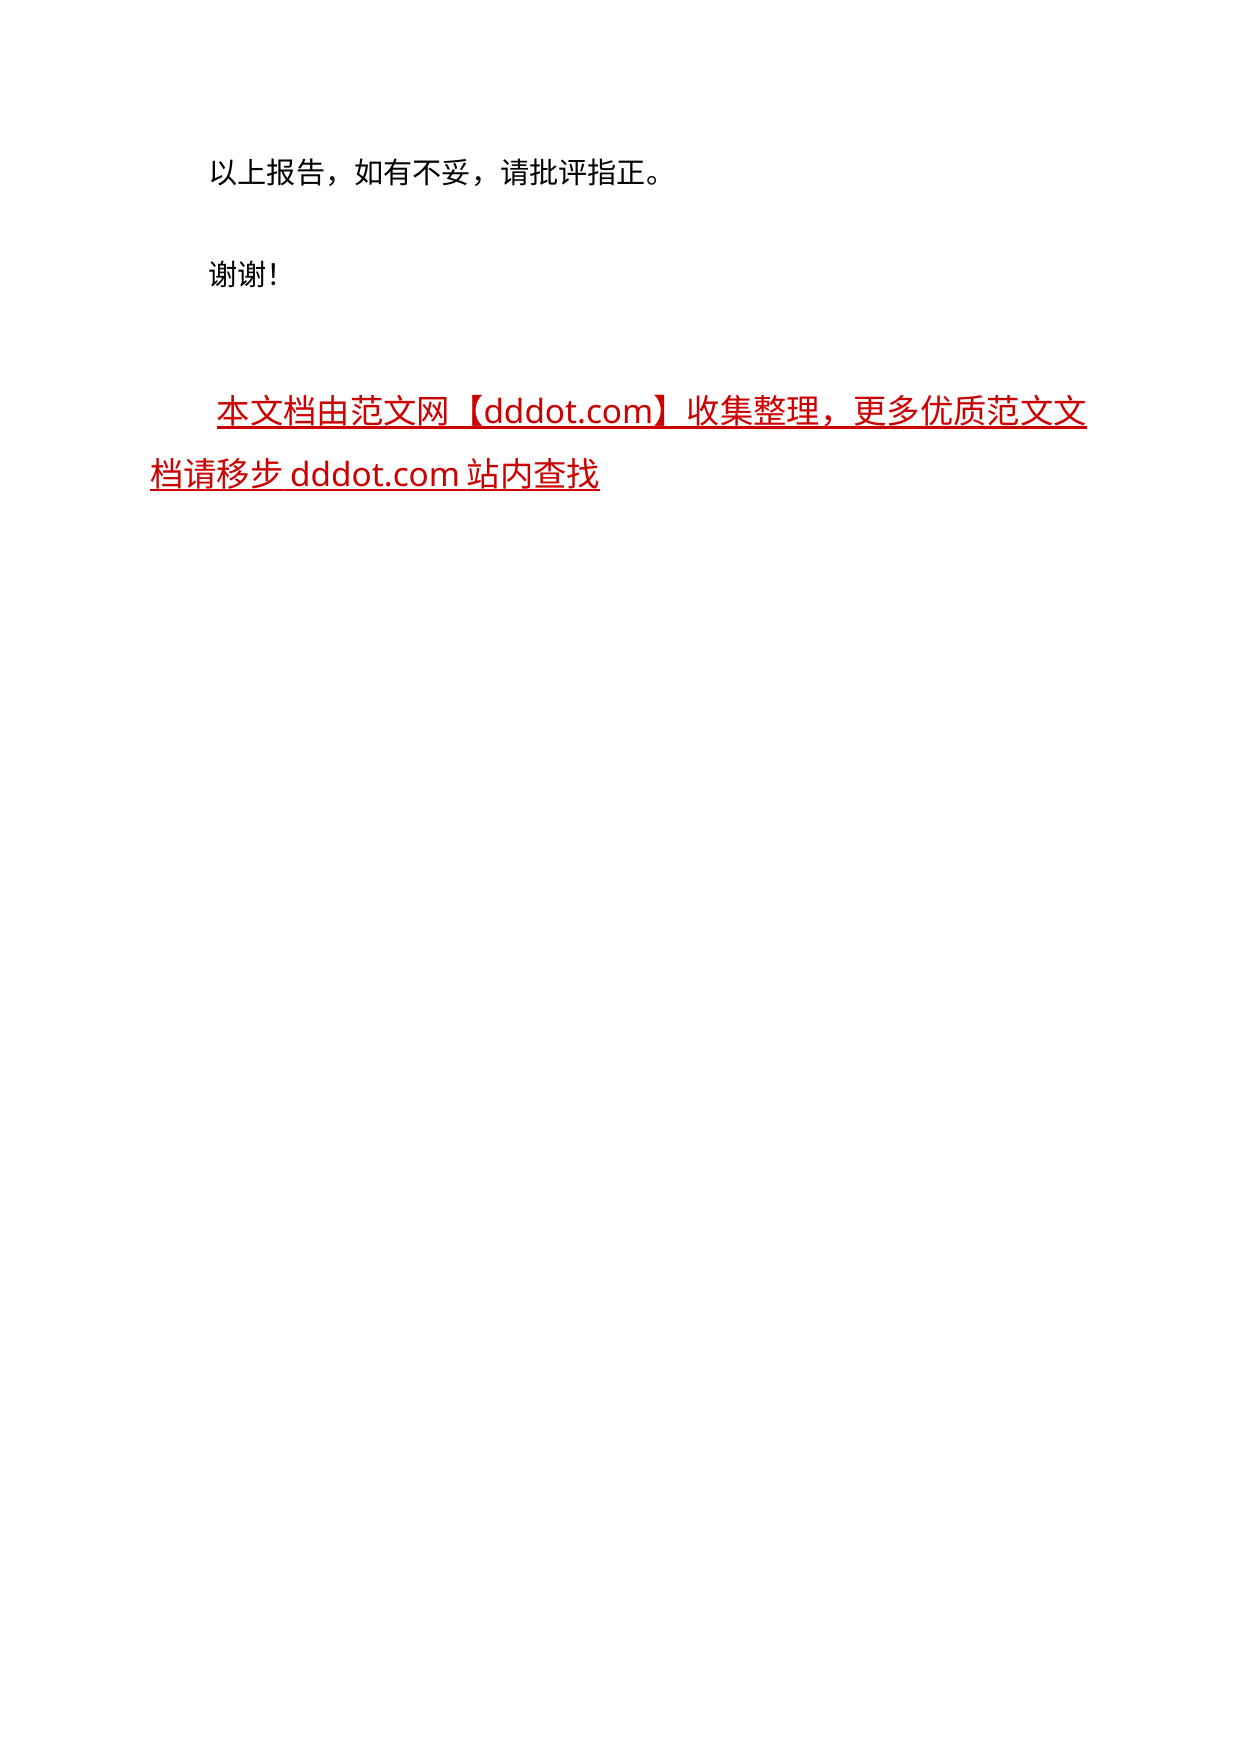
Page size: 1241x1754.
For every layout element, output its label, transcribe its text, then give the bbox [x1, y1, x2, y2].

text 谢谢！ [150, 252, 1090, 294]
text 本文档由范文网【dddot.com】收集整理，更多优质范文文档请移步dddot.com站内查找 [150, 385, 1090, 496]
text 以上报告，如有不妥，请批评指正。 [150, 150, 1090, 192]
